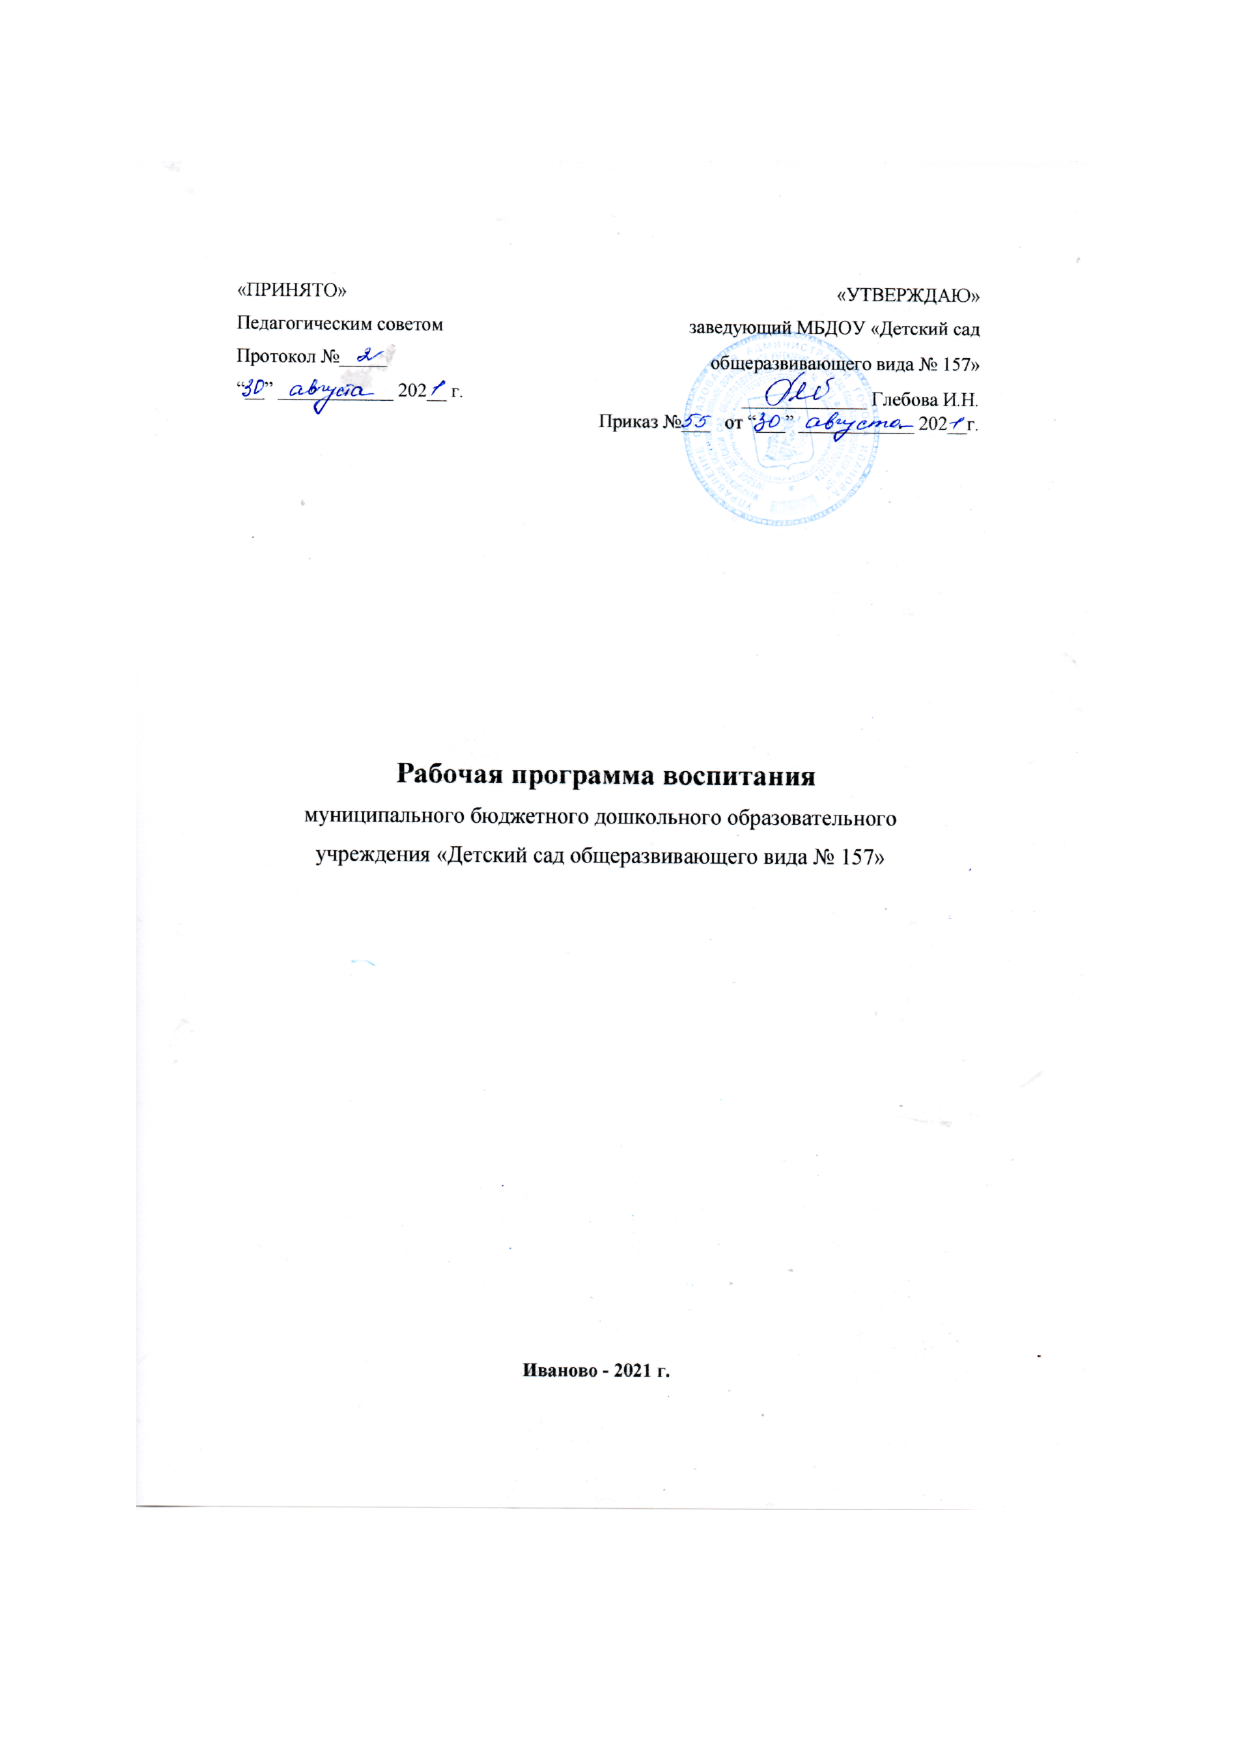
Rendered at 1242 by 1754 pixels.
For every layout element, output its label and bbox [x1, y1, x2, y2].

picture [136, 161, 1091, 1510]
